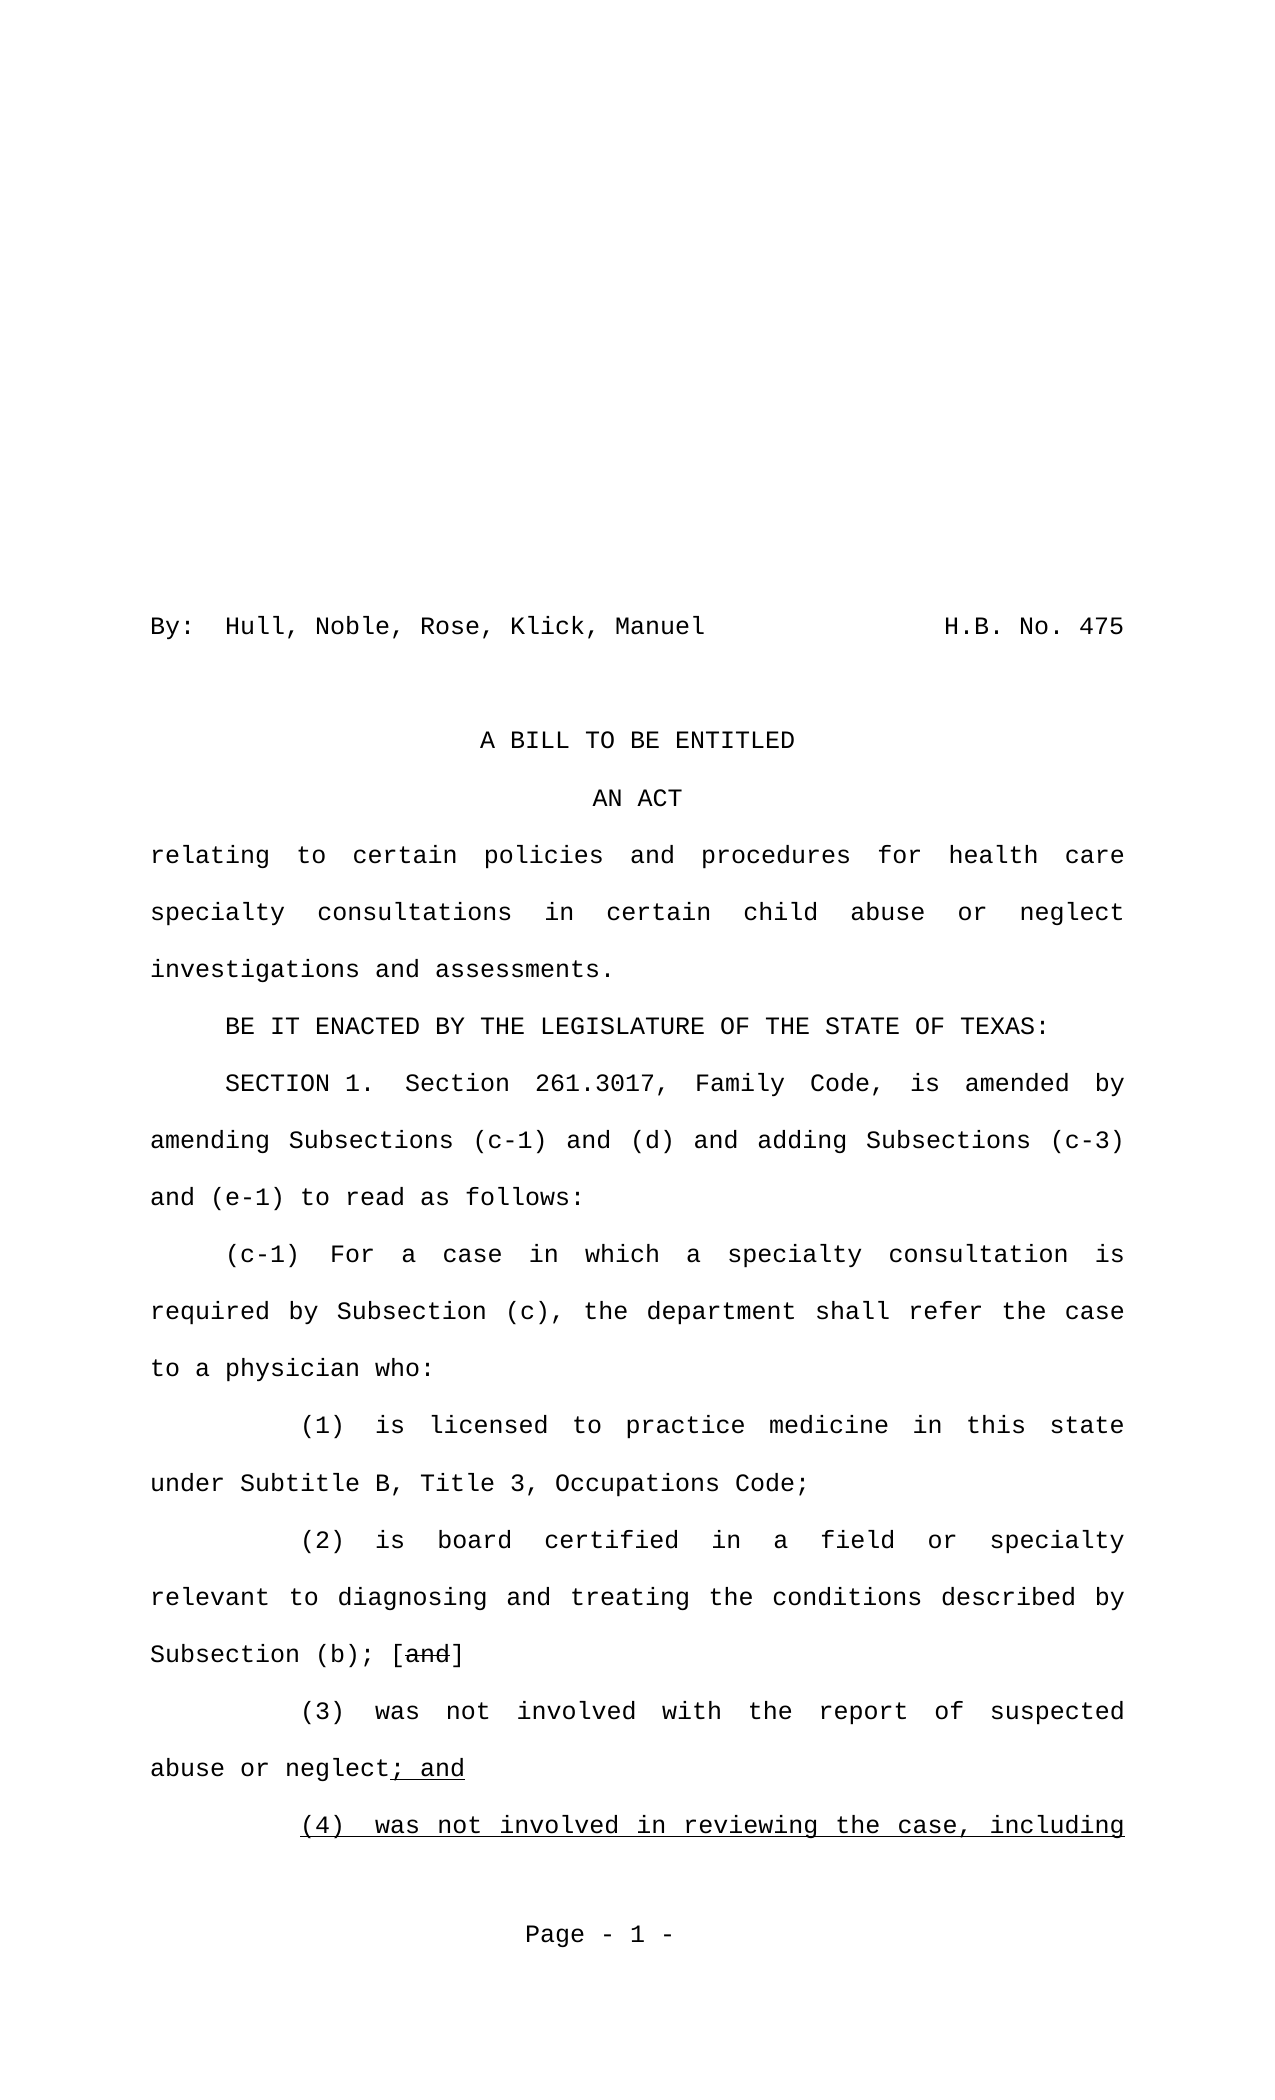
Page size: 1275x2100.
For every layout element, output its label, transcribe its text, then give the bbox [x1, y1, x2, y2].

text (c-1) For a case in which a specialty consultation is required by Subsection (c), the department shall refer the case to a physician who: [150, 1242, 1125, 1384]
text AN ACT [150, 785, 1125, 813]
text SECTION 1. Section 261.3017, Family Code, is amended by amending Subsections (c-1) and (d) and adding Subsections (c-3) and (e-1) to read as follows: [150, 1070, 1125, 1213]
text A BILL TO BE ENTITLED [150, 728, 1125, 756]
text BE IT ENACTED BY THE LEGISLATURE OF THE STATE OF TEXAS: [150, 1013, 1125, 1042]
text (2) is board certified in a field or specialty relevant to diagnosing and treating the conditions described by Subsection (b); [and] [150, 1527, 1125, 1670]
text relating to certain policies and procedures for health care specialty consultations in certain child abuse or neglect investigations and assessments. [150, 842, 1125, 985]
text (3) was not involved with the report of suspected abuse or neglect; and [150, 1698, 1125, 1784]
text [150, 1812, 1125, 1841]
text (1) is licensed to practice medicine in this state under Subtitle B, Title 3, Occupations Code; [150, 1413, 1125, 1498]
text By: Hull, Noble, Rose, Klick, Manuel H.B. No. 475 [150, 614, 1125, 642]
